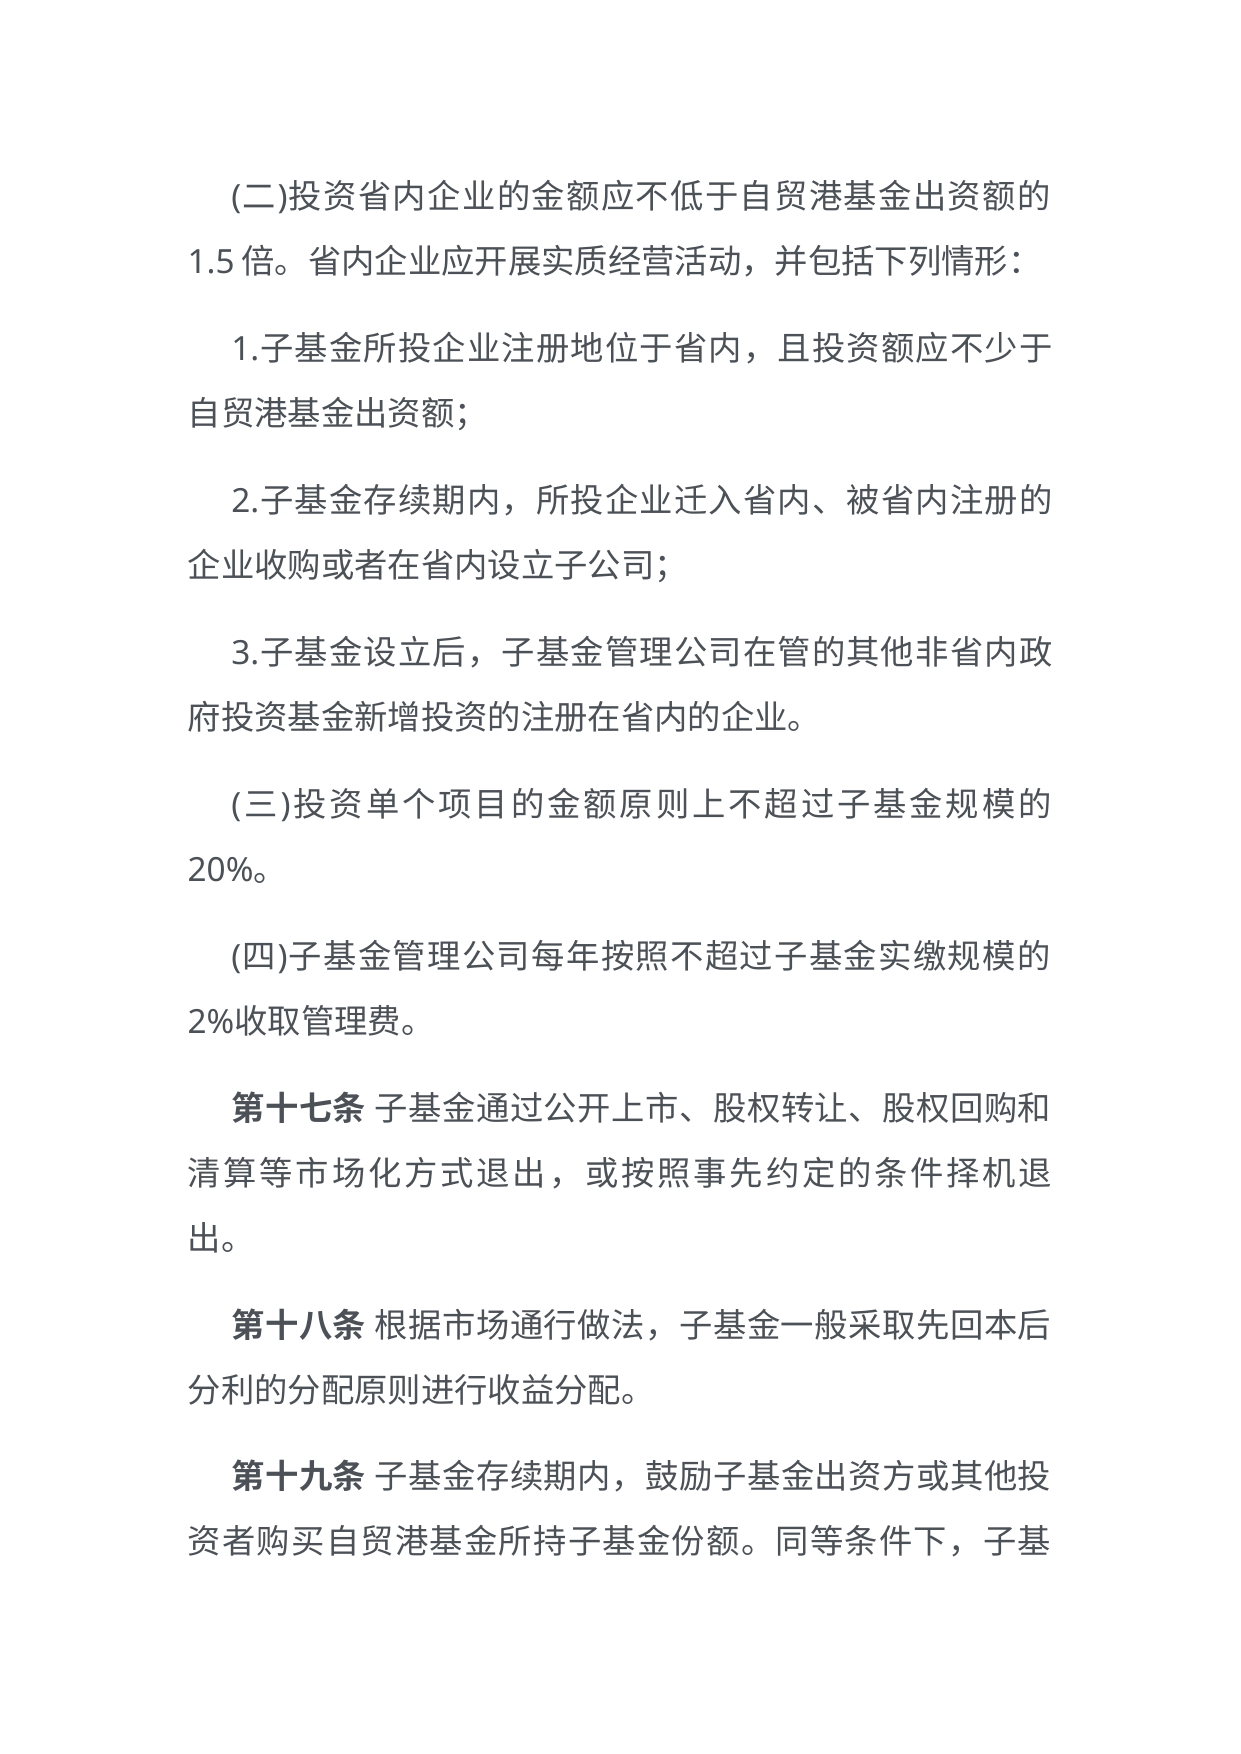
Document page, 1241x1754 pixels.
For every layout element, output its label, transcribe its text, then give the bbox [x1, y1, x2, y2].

text (三)投资单个项目的金额原则上不超过子基金规模的20%。 [187, 769, 1053, 899]
text 3.子基金设立后，子基金管理公司在管的其他非省内政府投资基金新增投资的注册在省内的企业。 [187, 618, 1053, 748]
text (二)投资省内企业的金额应不低于自贸港基金出资额的1.5倍。省内企业应开展实质经营活动，并包括下列情形： [187, 162, 1053, 292]
text (四)子基金管理公司每年按照不超过子基金实缴规模的2%收取管理费。 [187, 921, 1053, 1051]
text 2.子基金存续期内，所投企业迁入省内、被省内注册的企业收购或者在省内设立子公司； [187, 466, 1053, 596]
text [187, 1442, 1053, 1572]
text 第十八条 根据市场通行做法，子基金一般采取先回本后分利的分配原则进行收益分配。 [187, 1290, 1053, 1420]
text 第十七条 子基金通过公开上市、股权转让、股权回购和清算等市场化方式退出，或按照事先约定的条件择机退出。 [187, 1073, 1053, 1268]
text 1.子基金所投企业注册地位于省内，且投资额应不少于自贸港基金出资额； [187, 314, 1053, 444]
